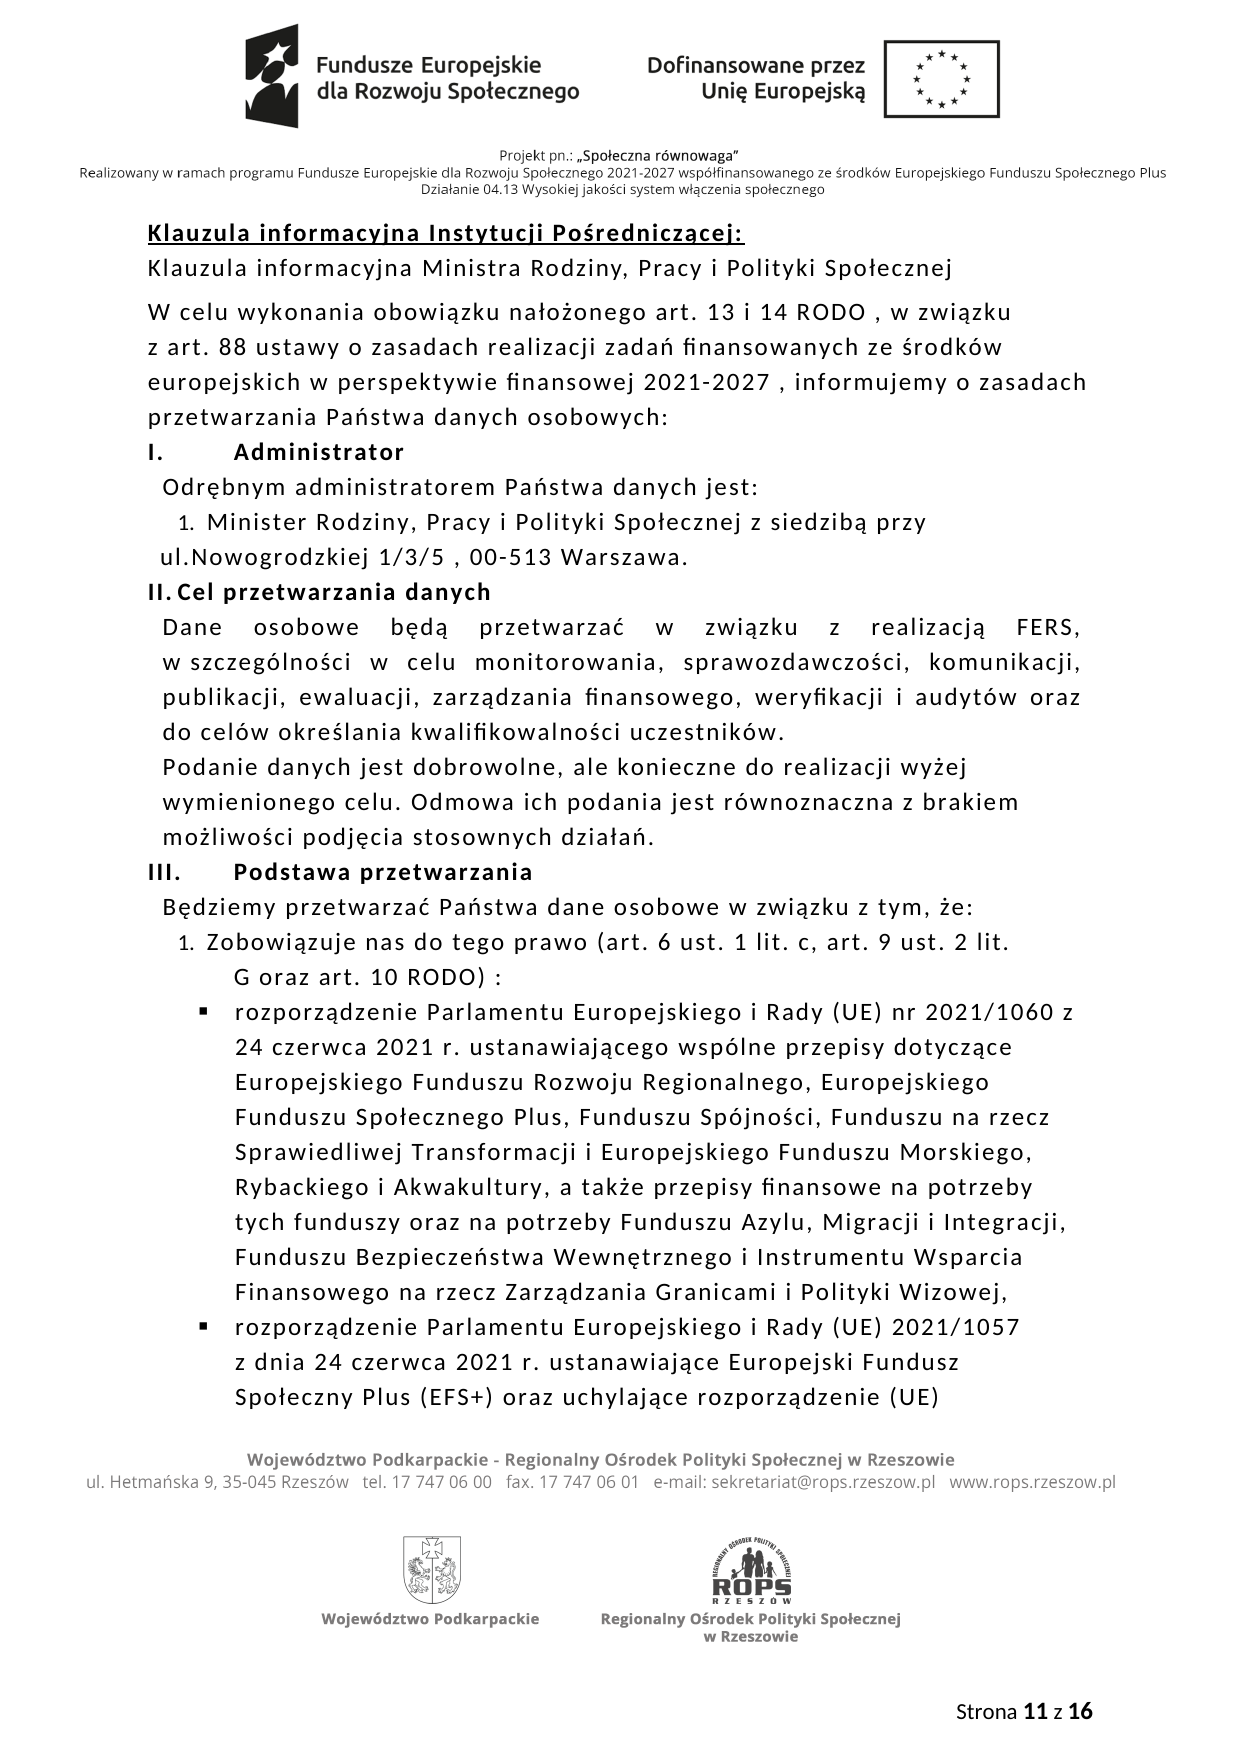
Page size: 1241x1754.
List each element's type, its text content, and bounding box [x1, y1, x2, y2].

list Minister Rodziny, Pracy i Polityki Społecznej z siedzibą przy ul.Nowogrodzkiej 1/3/5 , 00-513 Warszawa. [160, 506, 1075, 571]
list rozporządzenie Parlamentu Europejskiego i Rady (UE) nr 2021/1060 z 24 czerwca 2021 r. ustanawiającego wspólne przepisy dotyczące Europejskiego Funduszu Rozwoju Regionalnego, Europejskiego Funduszu Społecznego Plus, Funduszu Spójności, Funduszu na rzecz Sprawiedliwej Transformacji i Europejskiego Funduszu Morskiego, Rybackiego i Akwakultury, a także przepisy finansowe na potrzeby tych funduszy oraz na potrzeby Funduszu Azylu, Migracji i Integracji, Funduszu Bezpieczeństwa Wewnętrznego i Instrumentu Wsparcia Finansowego na rzecz Zarządzania Granicami i Polityki Wizowej, [197, 996, 1077, 1306]
title Klauzula informacyjna Ministra Rodziny, Pracy i Polityki Społecznej [148, 252, 1093, 283]
text Podanie danych jest dobrowolne, ale konieczne do realizacji wyżej wymienionego celu. Odmowa ich podania jest równoznaczna z brakiem możliwości podjęcia stosownych działań. [162, 751, 1068, 851]
list Administrator [148, 436, 1093, 466]
text Będziemy przetwarzać Państwa dane osobowe w związku z tym, że: [148, 891, 1093, 921]
text Dane osobowe będą przetwarzać w związku z realizacją FERS, w szczególności w celu monitorowania, sprawozdawczości, komunikacji, publikacji, ewaluacji, zarządzania finansowego, weryfikacji i audytów oraz do celów określania kwalifikowalności uczestników. [162, 611, 1082, 746]
text Odrębnym administratorem Państwa danych jest: [148, 471, 1093, 501]
picture [0, 1, 1241, 207]
list Cel przetwarzania danych [148, 576, 1093, 606]
text Klauzula informacyjna Instytucji Pośredniczącej: [148, 217, 1093, 248]
picture [0, 1418, 1230, 1674]
list Podstawa przetwarzania [148, 856, 1093, 886]
list Zobowiązuje nas do tego prawo (art. 6 ust. 1 lit. c, art. 9 ust. 2 lit. G oraz art. 10 RODO) : [177, 926, 1093, 991]
text W celu wykonania obowiązku nałożonego art. 13 i 14 RODO , w związku z art. 88 ustawy o zasadach realizacji zadań finansowanych ze środków europejskich w perspektywie finansowej 2021-2027 , informujemy o zasadach przetwarzania Państwa danych osobowych: [148, 296, 1093, 431]
